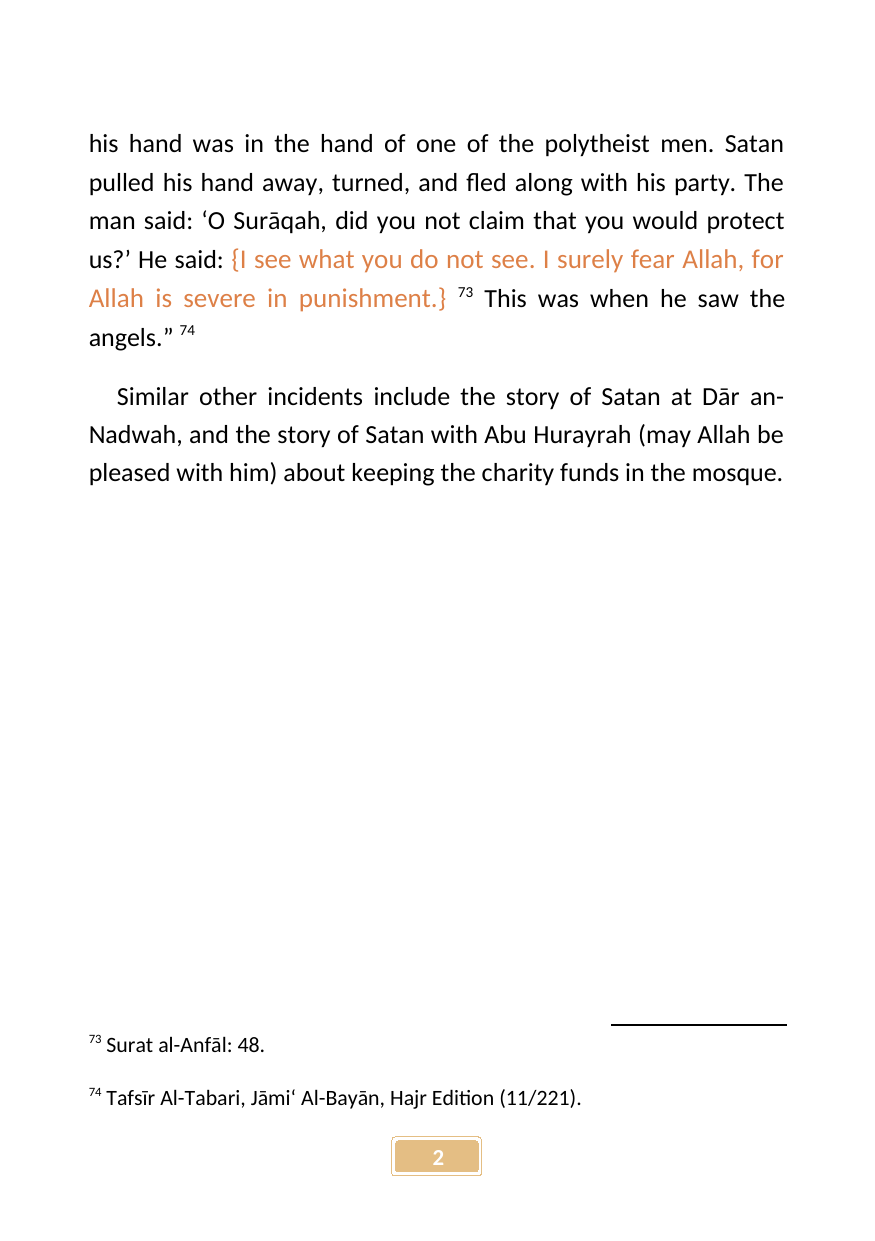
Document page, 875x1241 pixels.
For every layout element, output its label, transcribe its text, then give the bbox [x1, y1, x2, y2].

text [88, 127, 786, 353]
text Similar other incidents include the story of Satan at Dār an-Nadwah, and the story of Satan with Abu Hurayrah (may Allah be pleased with him) about keeping the charity funds in the mosque. [88, 380, 786, 488]
